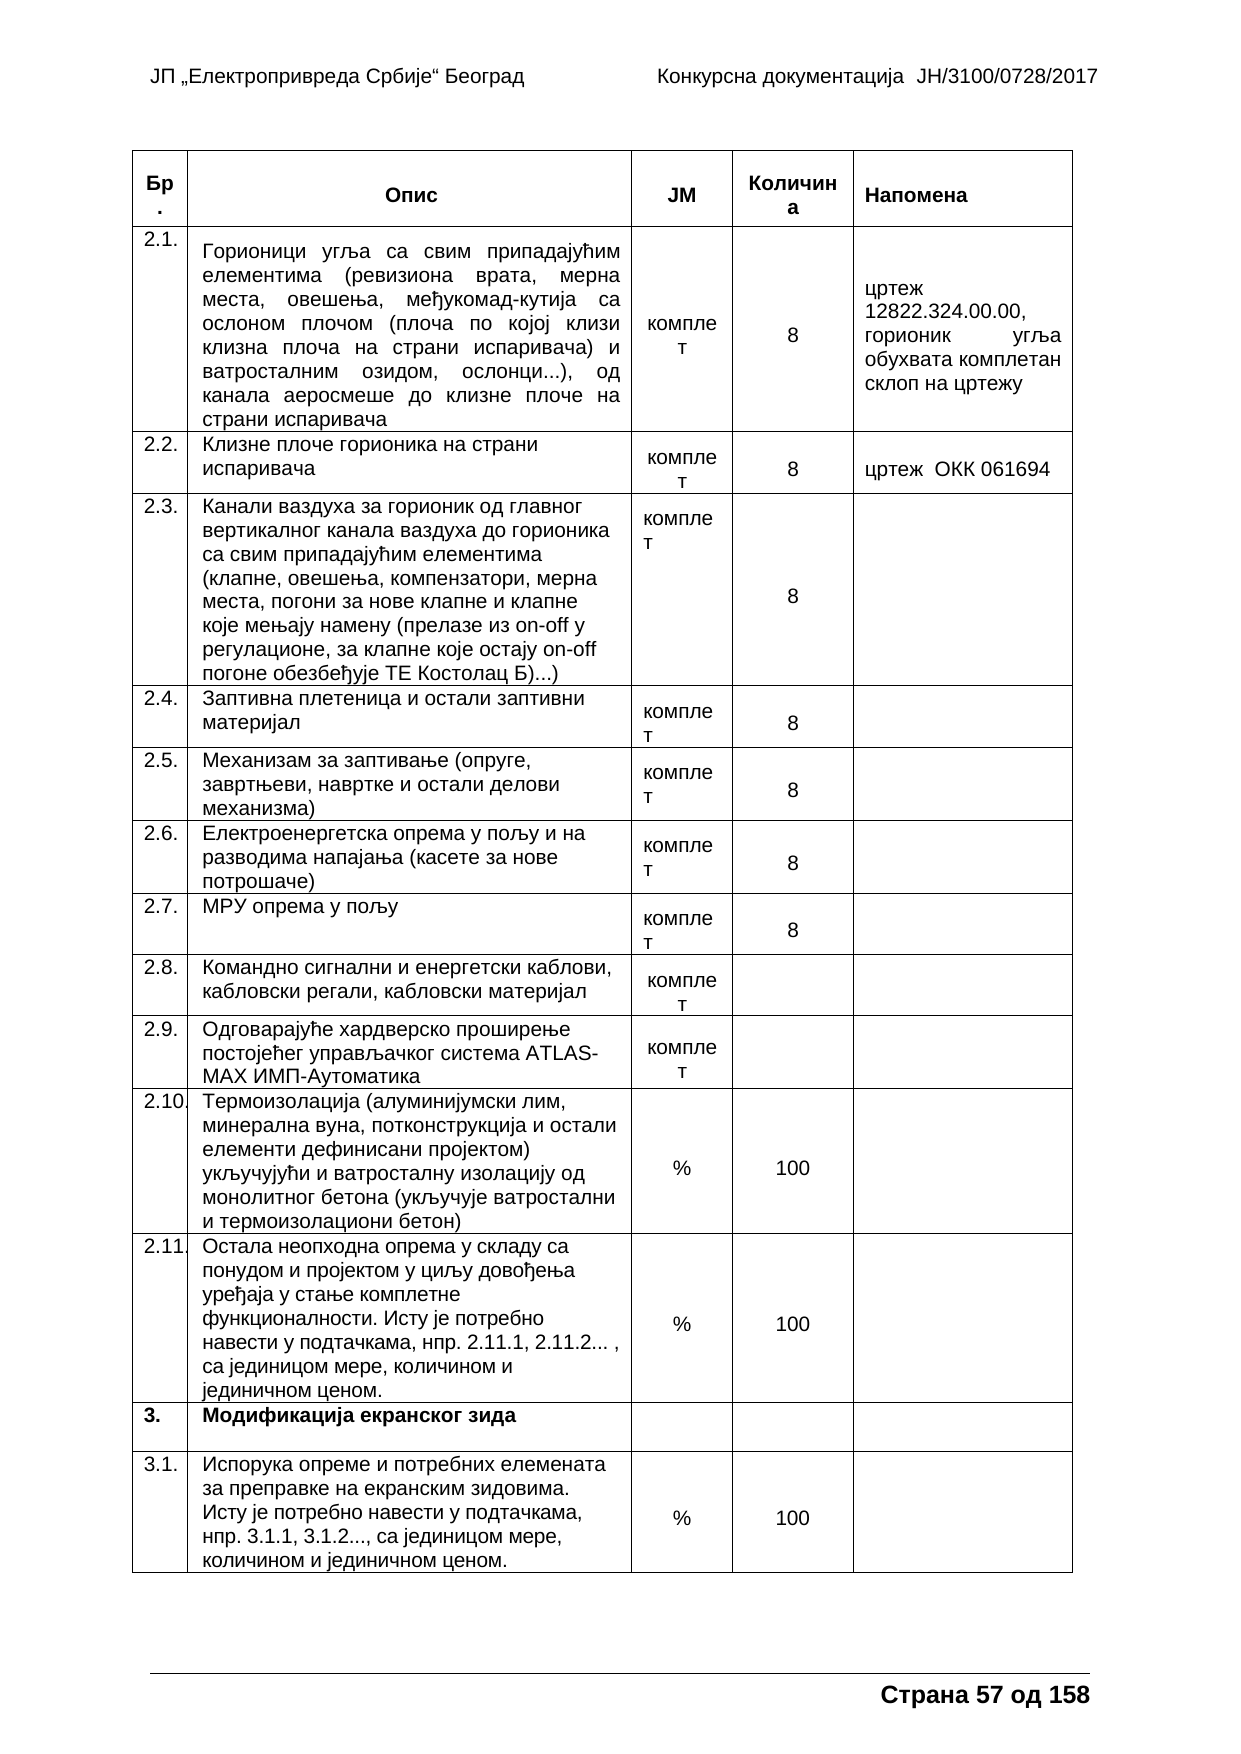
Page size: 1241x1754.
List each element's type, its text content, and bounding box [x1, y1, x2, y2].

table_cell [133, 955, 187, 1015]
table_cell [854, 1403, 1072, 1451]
table_cell Заптивна плетеница и остали заптивни материјал [188, 686, 631, 747]
table_cell [133, 748, 187, 819]
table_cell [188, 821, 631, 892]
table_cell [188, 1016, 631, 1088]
table_cell [133, 494, 187, 685]
table_cell Канали ваздуха за горионик од главног вертикалног канала ваздуха до горионика са свим припадајућим елементима (клапне, овешења, компензатори, мерна места, погони за нове клапне и клапне које мењају намену (прелазе из on-off у регулационе, за клапне које остају on-off погоне обезбеђује ТЕ Костолац Б)...) [188, 494, 631, 685]
table_cell комплет [632, 748, 732, 819]
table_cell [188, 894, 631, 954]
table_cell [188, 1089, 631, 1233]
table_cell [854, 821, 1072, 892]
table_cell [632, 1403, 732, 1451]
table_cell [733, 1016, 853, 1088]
table_cell [133, 227, 187, 431]
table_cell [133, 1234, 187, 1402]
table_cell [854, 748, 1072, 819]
table_cell 8 [733, 227, 853, 431]
table_cell [133, 686, 187, 747]
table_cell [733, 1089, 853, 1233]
table_cell Горионици угља са свим припадајућим елементима (ревизиона врата, мерна места, овешења, међукомад-кутија са ослоном плочом (плоча по којој клизи клизна плоча на страни испаривача) и ватросталним озидом, ослонци...), од канала аеросмеше до клизне плоче на страни испаривача [188, 227, 631, 431]
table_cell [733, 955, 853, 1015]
table_cell комплет [632, 227, 732, 431]
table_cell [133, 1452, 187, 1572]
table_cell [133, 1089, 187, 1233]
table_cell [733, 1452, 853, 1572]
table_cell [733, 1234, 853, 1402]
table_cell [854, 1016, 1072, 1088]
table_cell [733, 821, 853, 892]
table_cell комплет [632, 494, 732, 685]
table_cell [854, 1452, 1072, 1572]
table_cell комплет [632, 686, 732, 747]
table_cell Механизам за заптивање (опруге, завртњеви, навртке и остали делови механизма) [188, 748, 631, 819]
table_cell 8 [733, 686, 853, 747]
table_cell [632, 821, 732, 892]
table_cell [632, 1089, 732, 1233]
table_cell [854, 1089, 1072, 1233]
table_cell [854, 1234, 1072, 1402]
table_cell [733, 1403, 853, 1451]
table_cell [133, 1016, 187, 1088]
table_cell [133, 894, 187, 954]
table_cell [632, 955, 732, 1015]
table_header Напомена [854, 151, 1072, 226]
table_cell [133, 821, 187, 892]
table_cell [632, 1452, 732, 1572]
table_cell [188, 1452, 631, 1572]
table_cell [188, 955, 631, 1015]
table_cell 8 [733, 748, 853, 819]
table_header Бр. [133, 151, 187, 226]
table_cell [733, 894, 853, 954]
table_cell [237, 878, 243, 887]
table_header Опис [188, 151, 631, 226]
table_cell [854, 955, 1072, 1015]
table_cell цртеж ОКК 061694 [854, 432, 1072, 492]
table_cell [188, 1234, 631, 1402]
table_cell [854, 494, 1072, 685]
table_cell цртеж 12822.324.00.00, горионик угља обухвата комплетан склоп на цртежу [854, 227, 1072, 431]
table_cell комплет [632, 432, 732, 492]
table_header Количина [733, 151, 853, 226]
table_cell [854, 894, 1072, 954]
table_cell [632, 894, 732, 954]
table_cell [133, 432, 187, 492]
table_cell [854, 686, 1072, 747]
table_cell Клизне плоче горионика на страни испаривача [188, 432, 631, 492]
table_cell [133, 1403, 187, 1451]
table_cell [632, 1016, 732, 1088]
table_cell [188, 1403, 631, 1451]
table_header ЈМ [632, 151, 732, 226]
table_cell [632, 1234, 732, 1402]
table_cell 8 [733, 432, 853, 492]
table_cell 8 [733, 494, 853, 685]
